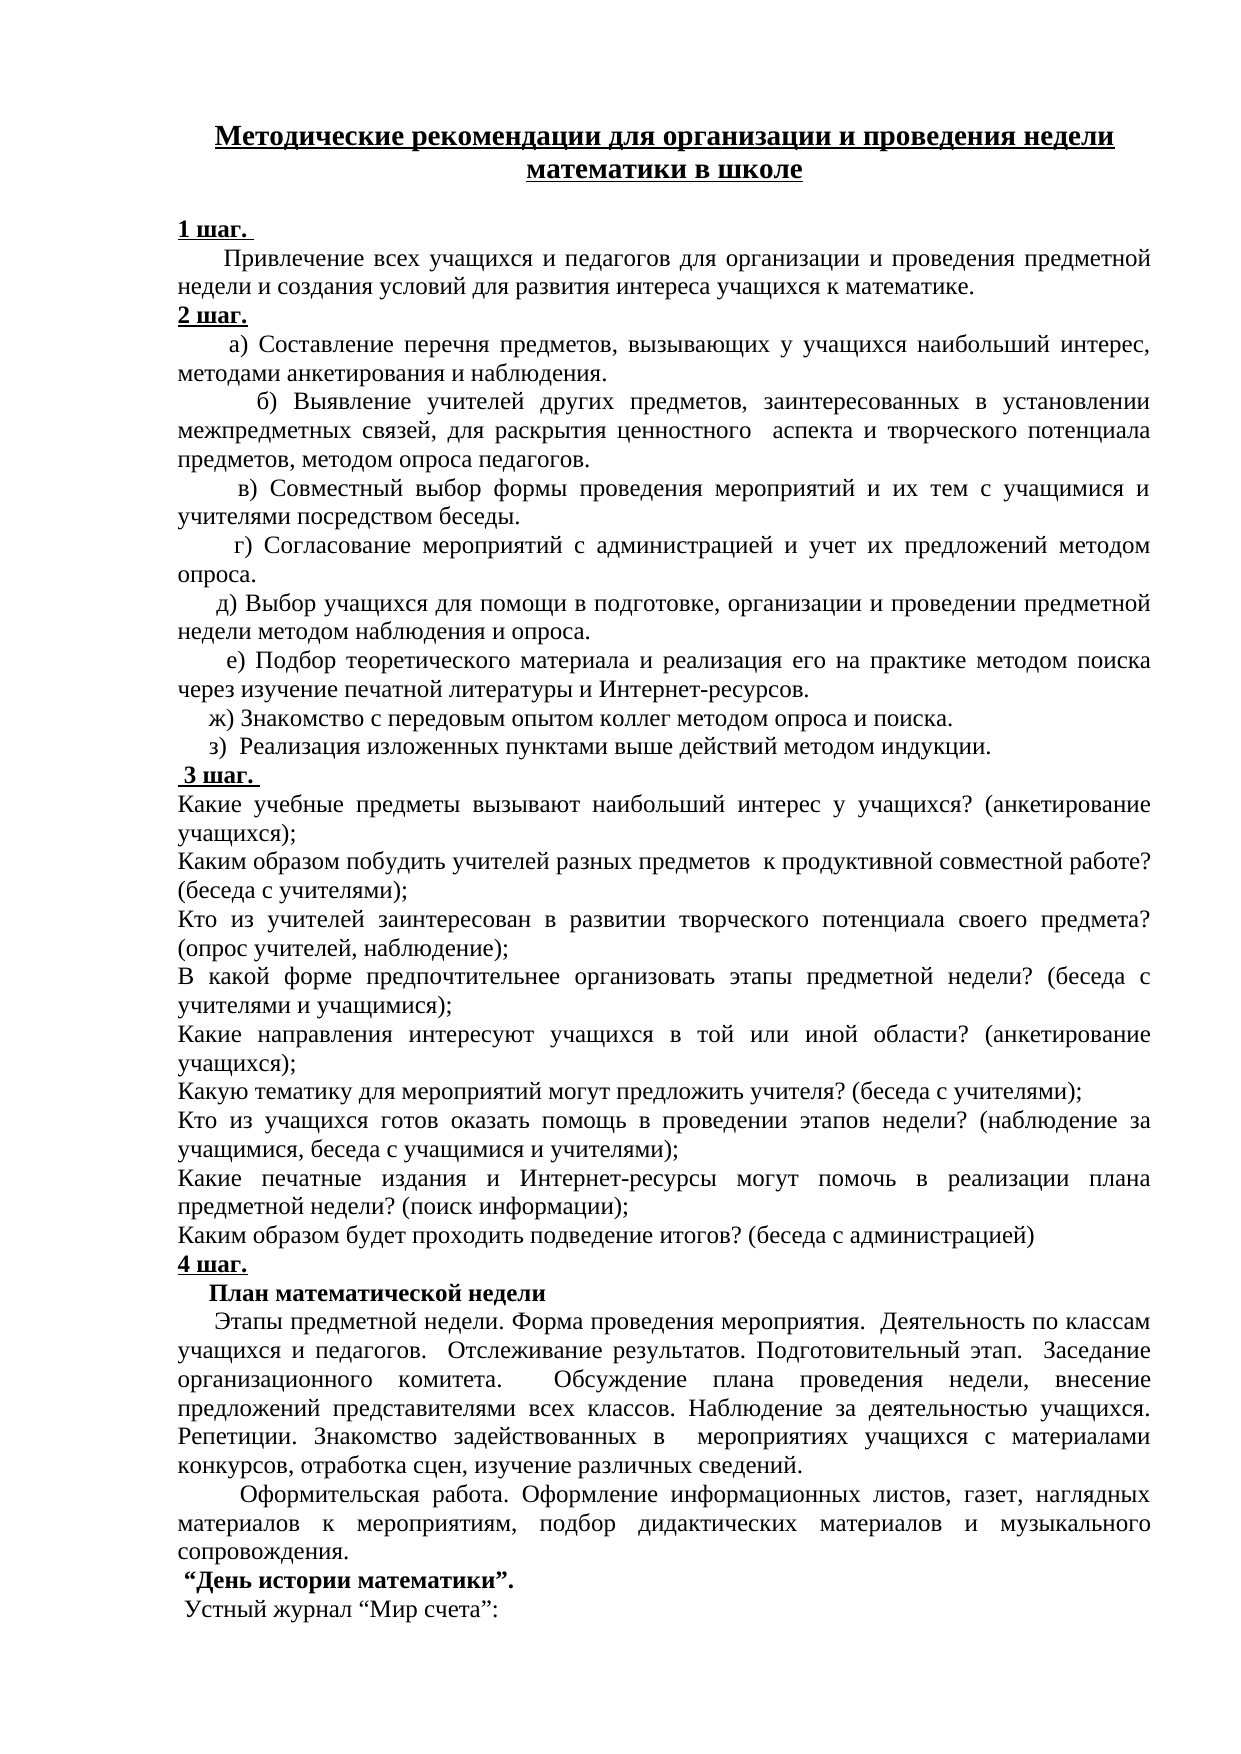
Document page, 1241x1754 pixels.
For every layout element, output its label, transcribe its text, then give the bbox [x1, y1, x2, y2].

text 3 шаг. [177, 760, 1152, 789]
text Кто из учащихся готов оказать помощь в проведении этапов недели? (наблюдение за учащимися, беседа с учащимися и учителями); [177, 1105, 1152, 1163]
text а) Составление перечня предметов, вызывающих у учащихся наибольший интерес, методами анкетирования и наблюдения. [177, 329, 1152, 386]
text 4 шаг. [177, 1249, 1152, 1278]
text в) Совместный выбор формы проведения мероприятий и их тем с учащимися и учителями посредством беседы. [177, 473, 1152, 530]
text Каким образом побудить учителей разных предметов к продуктивной совместной работе? (беседа с учителями); [177, 846, 1152, 904]
text Оформительская работа. Оформление информационных листов, газет, наглядных материалов к мероприятиям, подбор дидактических материалов и музыкального сопровождения. [177, 1479, 1152, 1565]
text Методические рекомендации для организации и проведения недели математики в школе [177, 118, 1152, 185]
text з) Реализация изложенных пунктами выше действий методом индукции. [177, 731, 1152, 760]
text Какие учебные предметы вызывают наибольший интерес у учащихся? (анкетирование учащихся); [177, 789, 1152, 846]
text д) Выбор учащихся для помощи в подготовке, организации и проведении предметной недели методом наблюдения и опроса. [177, 588, 1152, 645]
text Какие печатные издания и Интернет-ресурсы могут помочь в реализации плана предметной недели? (поиск информации); [177, 1163, 1152, 1220]
text В какой форме предпочтительнее организовать этапы предметной недели? (беседа с учителями и учащимися); [177, 961, 1152, 1019]
text Устный журнал “Мир счета”: [177, 1594, 1152, 1623]
text ж) Знакомство с передовым опытом коллег методом опроса и поиска. [177, 703, 1152, 731]
text 1 шаг. [177, 214, 1152, 243]
text г) Согласование мероприятий с администрацией и учет их предложений методом опроса. [177, 530, 1152, 588]
text Привлечение всех учащихся и педагогов для организации и проведения предметной недели и создания условий для развития интереса учащихся к математике. [177, 243, 1152, 300]
text б) Выявление учителей других предметов, заинтересованных в установлении межпредметных связей, для раскрытия ценностного аспекта и творческого потенциала предметов, методом опроса педагогов. [177, 386, 1152, 473]
text Какие направления интересуют учащихся в той или иной области? (анкетирование учащихся); [177, 1019, 1152, 1076]
text 2 шаг. [177, 300, 1152, 329]
text “День истории математики”. [177, 1565, 1152, 1594]
text Какую тематику для мероприятий могут предложить учителя? (беседа с учителями); [177, 1076, 1152, 1105]
text Этапы предметной недели. Форма проведения мероприятия. Деятельность по классам учащихся и педагогов. Отслеживание результатов. Подготовительный этап. Заседание организационного комитета. Обсуждение плана проведения недели, внесение предложений представителями всех классов. Наблюдение за деятельностью учащихся. Репетиции. Знакомство задействованных в мероприятиях учащихся с материалами конкурсов, отработка сцен, изучение различных сведений. [177, 1306, 1152, 1479]
text Каким образом будет проходить подведение итогов? (беседа с администрацией) [177, 1220, 1152, 1249]
text Кто из учителей заинтересован в развитии творческого потенциала своего предмета? (опрос учителей, наблюдение); [177, 904, 1152, 961]
text е) Подбор теоретического материала и реализация его на практике методом поиска через изучение печатной литературы и Интернет-ресурсов. [177, 645, 1152, 703]
text План математической недели [177, 1278, 1152, 1306]
